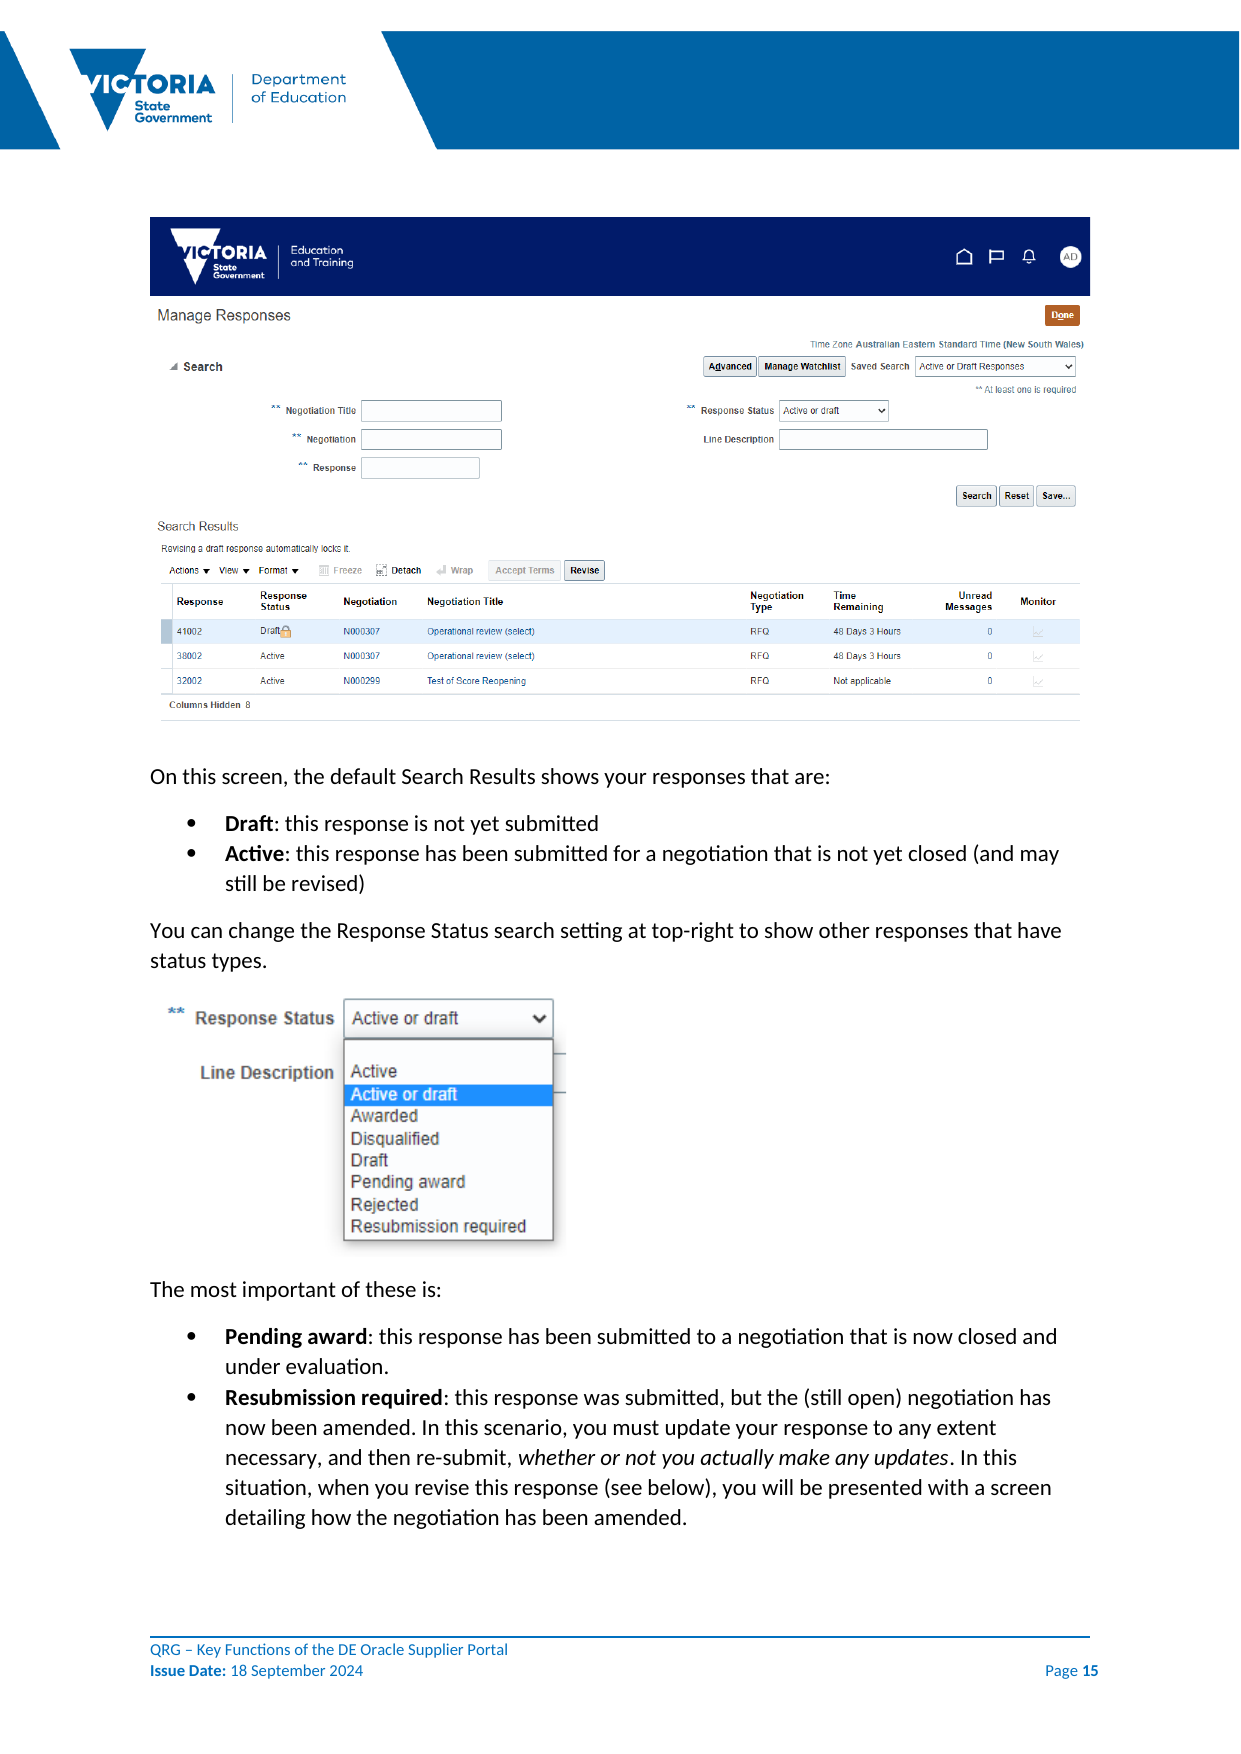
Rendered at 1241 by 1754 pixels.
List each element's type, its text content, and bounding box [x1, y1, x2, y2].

text On this screen, the default Search Results shows your responses that are: [150, 762, 1090, 790]
text You can change the Response Status search setting at top-right to show other responses that have status types. [150, 916, 1090, 974]
text The most important of these is: [150, 1275, 1090, 1303]
picture [0, 1, 1240, 1754]
list Active: this response has been submitted for a negotiation that is not yet closed (and may still be revised) [187, 839, 1090, 897]
list Pending award: this response has been submitted to a negotiation that is now closed and under evaluation. [187, 1322, 1090, 1380]
list Resubmission required: this response was submitted, but the (still open) negotiation has now been amended. In this scenario, you must update your response to any extent necessary, and then re-submit, whether or not you actually make any updates. In this situation, when you revise this response (see below), you will be presented with a screen detailing how the negotiation has been amended. [187, 1383, 1090, 1531]
list Draft: this response is not yet submitted [187, 809, 1090, 837]
